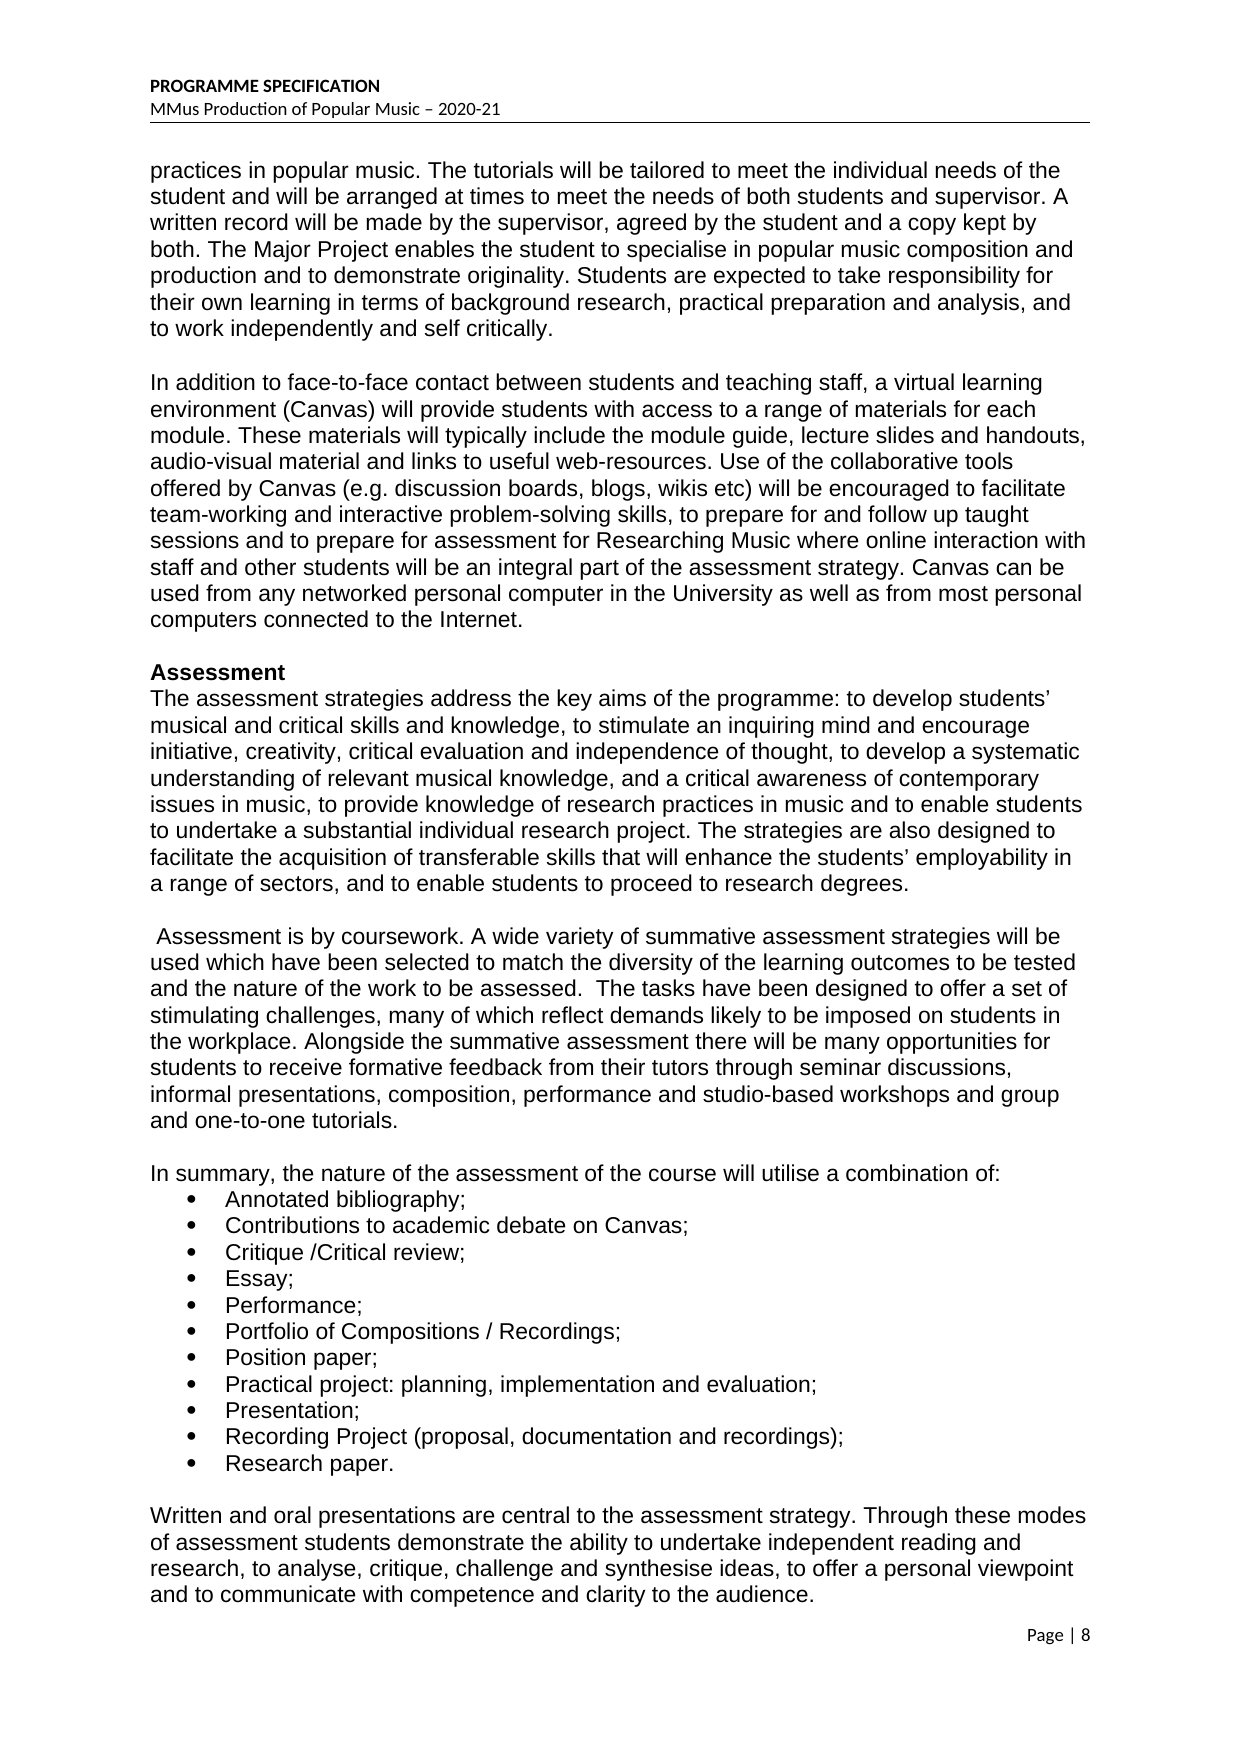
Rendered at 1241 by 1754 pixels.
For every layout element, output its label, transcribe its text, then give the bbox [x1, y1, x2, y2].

text Assessment [150, 659, 1090, 685]
list Recording Project (proposal, documentation and recordings); [187, 1423, 1090, 1450]
list Practical project: planning, implementation and evaluation; [187, 1371, 1090, 1397]
list Contributions to academic debate on Canvas; [187, 1212, 1090, 1239]
text In summary, the nature of the assessment of the course will utilise a combination of: [150, 1160, 1090, 1186]
text Assessment is by coursework. A wide variety of summative assessment strategies will be used which have been selected to match the diversity of the learning outcomes to be tested and the nature of the work to be assessed. The tasks have been designed to offer a set of stimulating challenges, many of which reflect demands likely to be imposed on students in the workplace. Alongside the summative assessment there will be many opportunities for students to receive formative feedback from their tutors through seminar discussions, informal presentations, composition, performance and studio-based workshops and group and one-to-one tutorials. [150, 923, 1090, 1133]
text In addition to face-to-face contact between students and teaching staff, a virtual learning environment (Canvas) will provide students with access to a range of materials for each module. These materials will typically include the module guide, lecture slides and handouts, audio-visual material and links to useful web-resources. Use of the collaborative tools offered by Canvas (e.g. discussion boards, blogs, wikis etc) will be encouraged to facilitate team-working and interactive problem-solving skills, to prepare for and follow up taught sessions and to prepare for assessment for Researching Music where online interaction with staff and other students will be an integral part of the assessment strategy. Canvas can be used from any networked personal computer in the University as well as from most personal computers connected to the Internet. [150, 369, 1090, 633]
list Portfolio of Compositions / Recordings; [187, 1318, 1090, 1344]
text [150, 157, 1090, 341]
list Critique /Critical review; [187, 1239, 1090, 1265]
text The assessment strategies address the key aims of the programme: to develop students’ musical and critical skills and knowledge, to stimulate an inquiring mind and encourage initiative, creativity, critical evaluation and independence of thought, to develop a systematic understanding of relevant musical knowledge, and a critical awareness of contemporary issues in music, to provide knowledge of research practices in music and to enable students to undertake a substantial individual research project. The strategies are also designed to facilitate the acquisition of transferable skills that will enhance the students’ employability in a range of sectors, and to enable students to proceed to research degrees. [150, 685, 1090, 896]
list Research paper. [187, 1450, 1090, 1476]
list Essay; [187, 1265, 1090, 1292]
list Position paper; [187, 1344, 1090, 1371]
list Presentation; [187, 1397, 1090, 1423]
list Annotated bibliography; [187, 1186, 1090, 1212]
text Written and oral presentations are central to the assessment strategy. Through these modes of assessment students demonstrate the ability to undertake independent reading and research, to analyse, critique, challenge and synthesise ideas, to offer a personal viewpoint and to communicate with competence and clarity to the audience. [150, 1502, 1090, 1608]
list Performance; [187, 1292, 1090, 1318]
